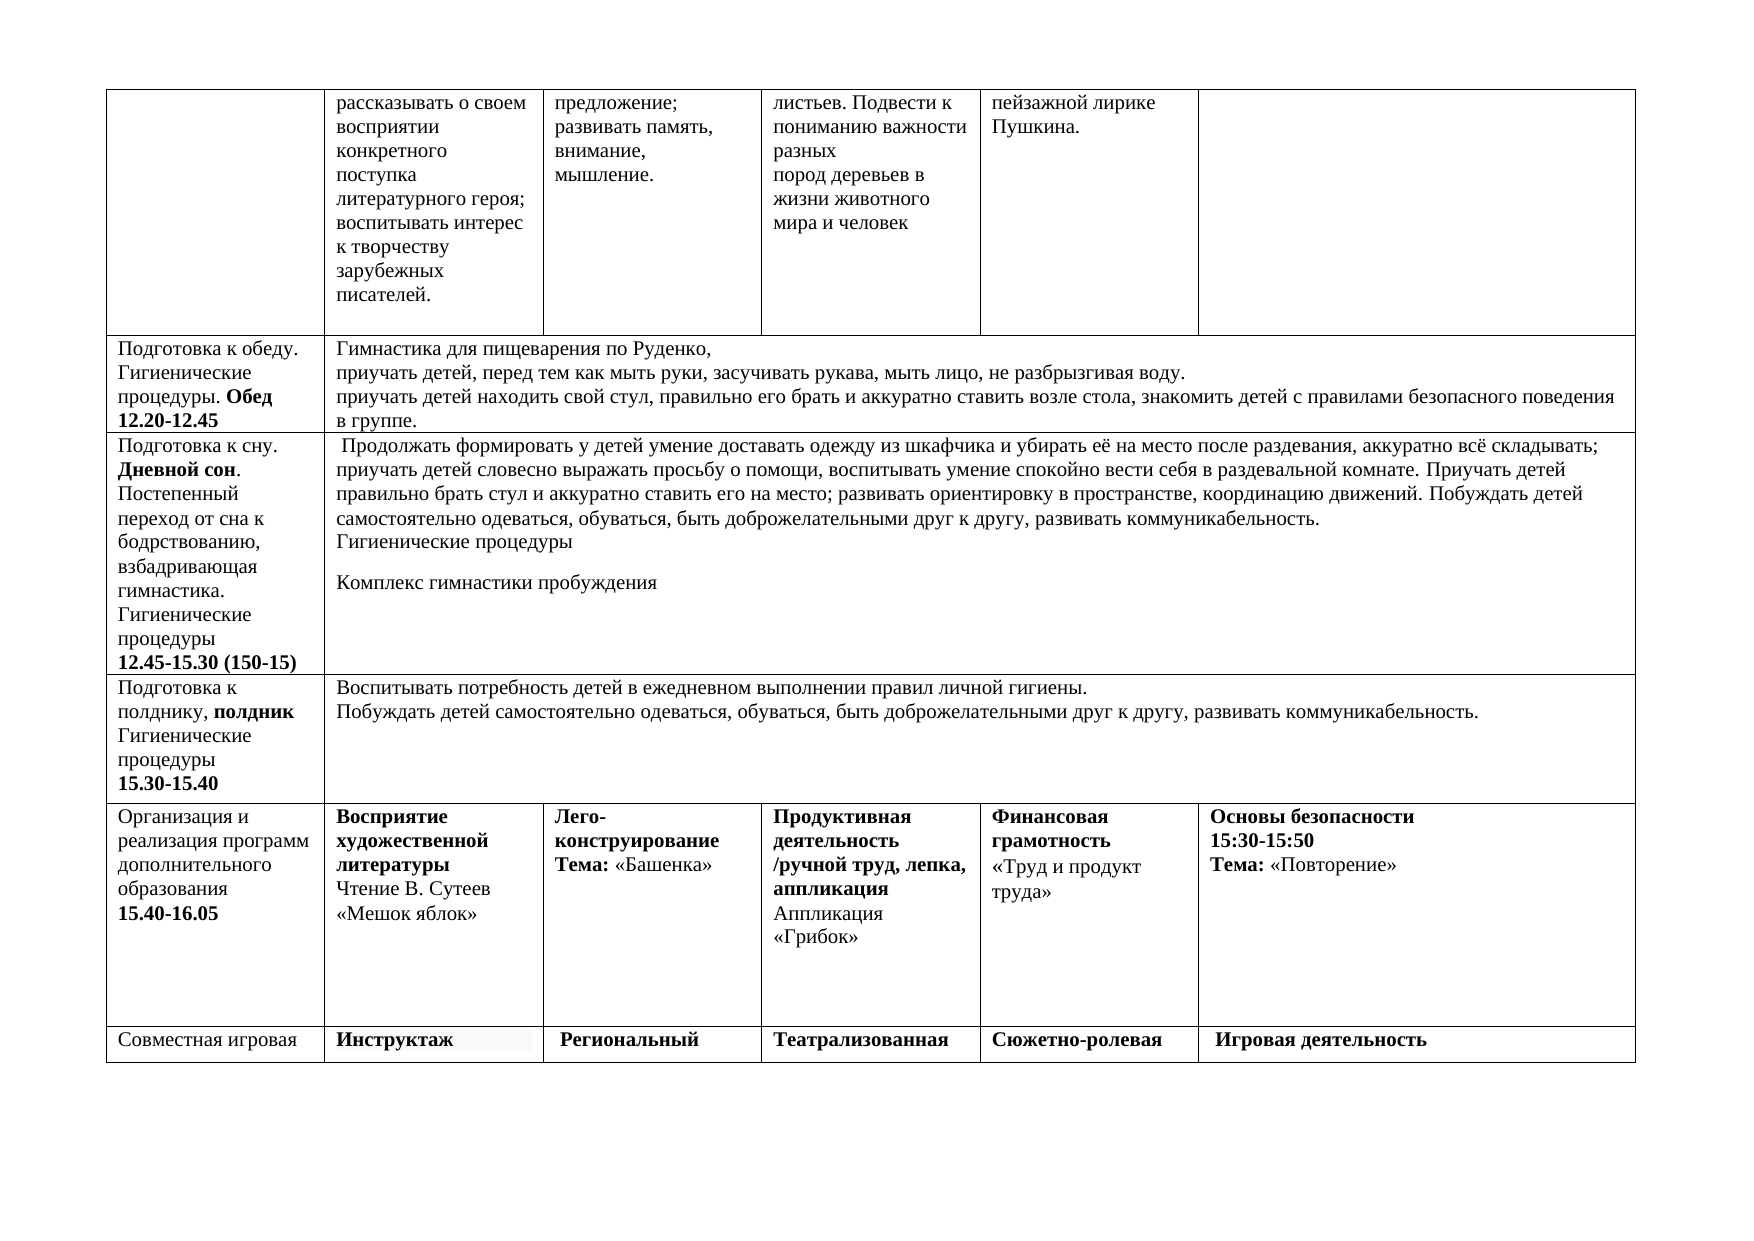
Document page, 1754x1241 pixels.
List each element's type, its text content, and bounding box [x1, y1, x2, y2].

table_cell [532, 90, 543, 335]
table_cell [1199, 1027, 1635, 1062]
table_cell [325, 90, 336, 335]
table_cell Лего-конструирование Тема: «Башенка» [544, 804, 761, 1026]
table_cell Восприятие художественной литературы Чтение В. Сутеев «Мешок яблок» [325, 804, 543, 1026]
table_cell Финансовая грамотность «Труд и продукт труда» [981, 804, 1198, 1026]
table_cell Подготовка к сну. Дневной сон. Постепенный переход от сна к бодрствованию, взбадривающая гимнастика. Гигиенические процедуры 12.45-15.30 (150-15) [107, 433, 324, 674]
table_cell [544, 1027, 761, 1062]
table_cell Воспитывать потребность детей в ежедневном выполнении правил личной гигиены. Побуждать детей самостоятельно одеваться, обуваться, быть доброжелательными друг к другу, развивать коммуникабельность. [325, 675, 1635, 803]
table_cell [1199, 90, 1635, 335]
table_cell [107, 90, 324, 335]
table_cell Организация и реализация программ дополнительного образования 15.40-16.05 [107, 804, 324, 1026]
table_cell Продолжать формировать у детей умение доставать одежду из шкафчика и убирать её на место после раздевания, аккуратно всё складывать; приучать детей словесно выражать просьбу о помощи, воспитывать умение спокойно вести себя в раздевальной комнате. Приучать детей правильно брать стул и аккуратно ставить его на место; развивать ориентировку в пространстве, координацию движений. Побуждать детей самостоятельно одеваться, обуваться, быть доброжелательными друг к другу, развивать коммуникабельность. Гигиенические процедуры Комплекс гимнастики пробуждения [325, 433, 1635, 674]
table_cell Продуктивная деятельность /ручной труд, лепка, аппликация Аппликация «Грибок» [762, 804, 980, 1026]
table_cell Основы безопасности 15:30-15:50 Тема: «Повторение» [1199, 804, 1635, 1026]
table_cell Гимнастика для пищеварения по Руденко, приучать детей, перед тем как мыть руки, засучивать рукава, мыть лицо, не разбрызгивая воду. приучать детей находить свой стул, правильно его брать и аккуратно ставить возле стола, знакомить детей с правилами безопасного поведения в группе. [325, 336, 1635, 432]
table_cell Подготовка к полднику, полдник Гигиенические процедуры 15.30-15.40 [107, 675, 324, 803]
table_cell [762, 1027, 980, 1062]
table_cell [325, 1027, 543, 1062]
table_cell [107, 1027, 324, 1062]
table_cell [762, 90, 980, 335]
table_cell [981, 1027, 1198, 1062]
table_cell Подготовка к обеду. Гигиенические процедуры. Обед 12.20-12.45 [107, 336, 324, 432]
